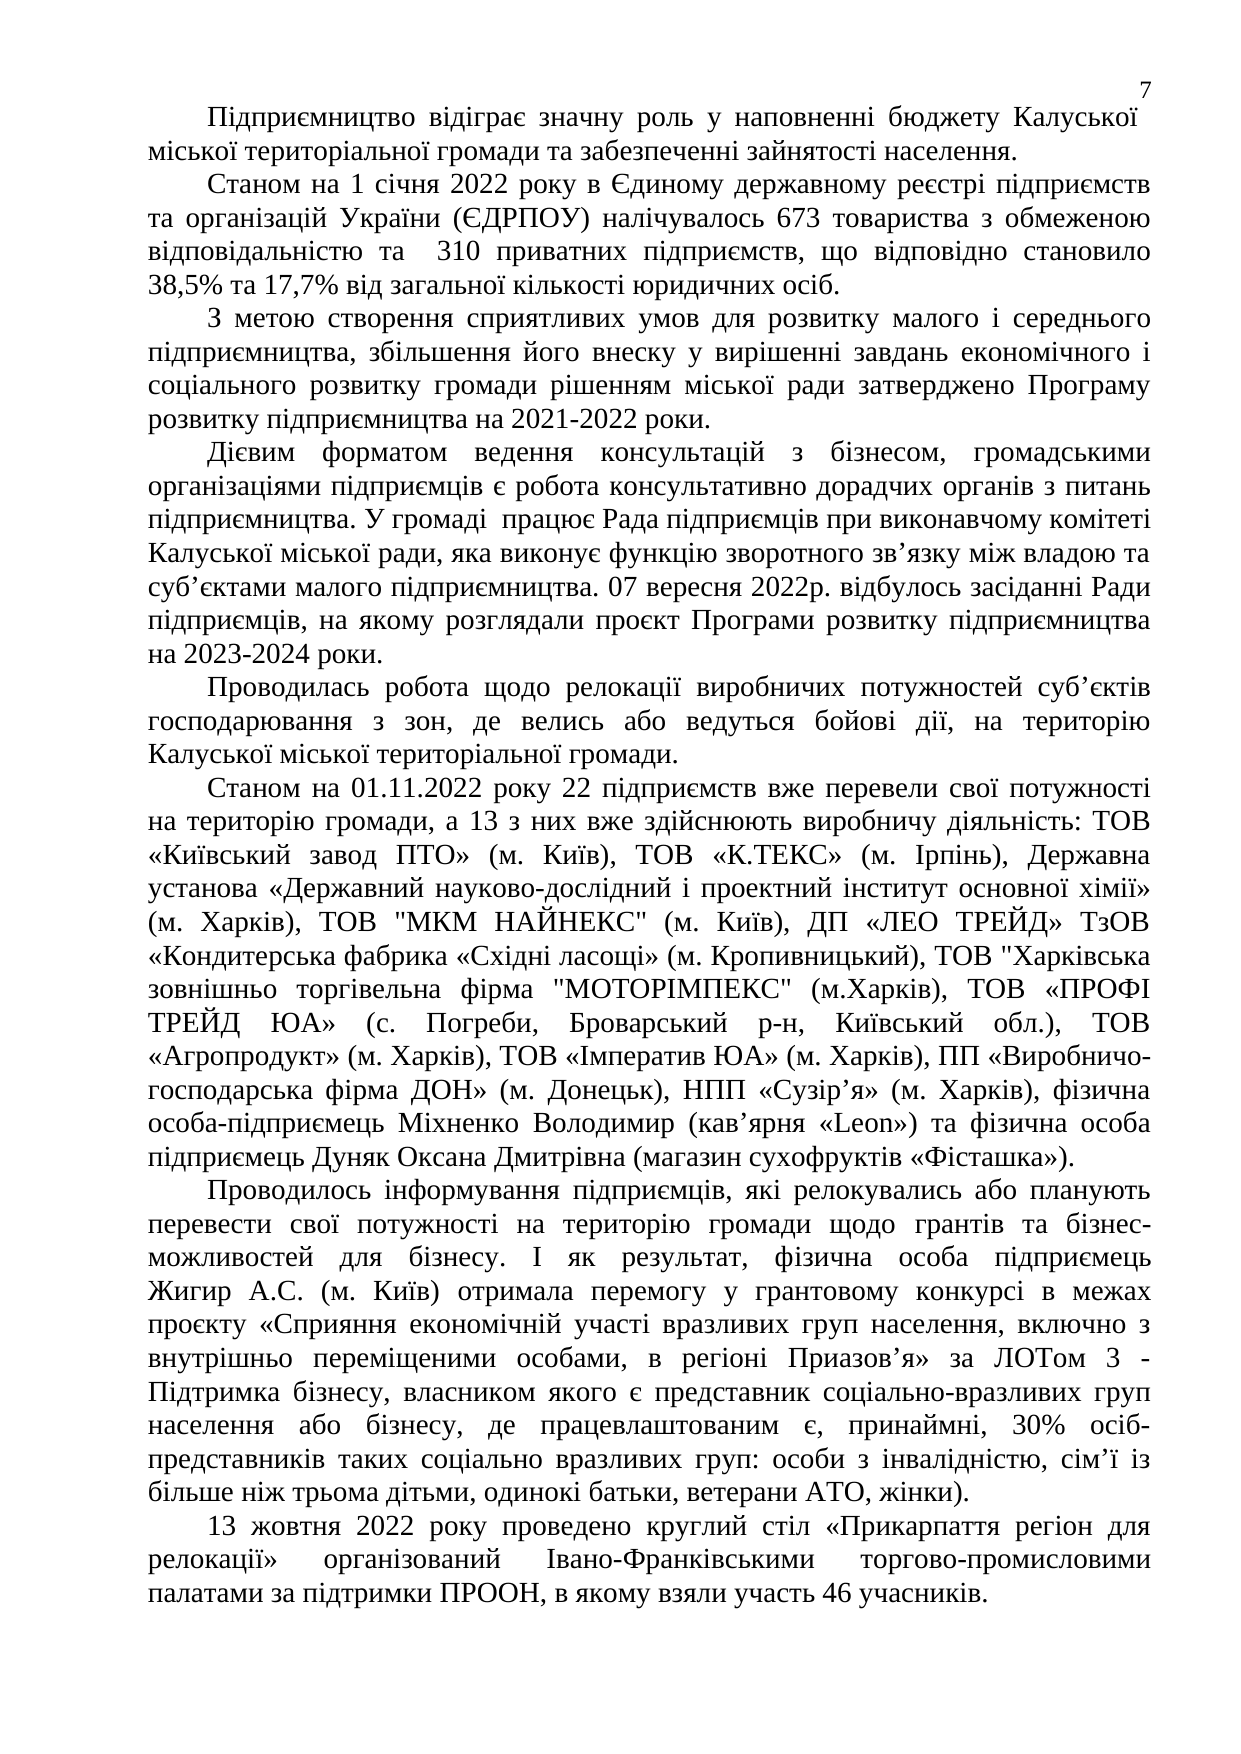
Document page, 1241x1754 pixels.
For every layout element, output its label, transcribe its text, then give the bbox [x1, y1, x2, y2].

text 13 жовтня 2022 року проведено круглий стіл «Прикарпаття регіон для релокації» організований Івано-Франківськими торгово-промисловими палатами за підтримки ПРООН, в якому взяли участь 46 учасників. [148, 1508, 1152, 1608]
text Дієвим форматом ведення консультацій з бізнесом, громадськими організаціями підприємців є робота консультативно дорадчих органів з питань підприємництва. У громаді працює Рада підприємців при виконавчому комітеті Калуської міської ради, яка виконує функцію зворотного зв’язку між владою та суб’єктами малого підприємництва. 07 вересня 2022р. відбулось засіданні Ради підприємців, на якому розглядали проєкт Програми розвитку підприємництва на 2023-2024 роки. [148, 434, 1152, 669]
text Станом на 01.11.2022 року 22 підприємств вже перевели свої потужності на територію громади, а 13 з них вже здійснюють виробничу діяльність: ТОВ «Київський завод ПТО» (м. Київ), ТОВ «К.ТЕКС» (м. Ірпінь), Державна установа «Державний науково-дослідний і проектний інститут основної хімії» (м. Харків), ТОВ "МКМ НАЙНЕКС" (м. Київ), ДП «ЛЕО ТРЕЙД» ТзОВ «Кондитерська фабрика «Східні ласощі» (м. Кропивницький), ТОВ "Харківська зовнішньо торгівельна фірма "МОТОРІМПЕКС" (м.Харків), ТОВ «ПРОФІ ТРЕЙД ЮА» (с. Погреби, Броварський р-н, Київський обл.), ТОВ «Агропродукт» (м. Харків), ТОВ «Імператив ЮА» (м. Харків), ПП «Виробничо-господарська фірма ДОН» (м. Донецьк), НПП «Сузір’я» (м. Харків), фізична особа-підприємець Міхненко Володимир (кав’ярня «Leon») та фізична особа підприємець Дуняк Оксана Дмитрівна (магазин сухофруктів «Фісташка»). [148, 770, 1152, 1172]
text Станом на 1 січня 2022 року в Єдиному державному реєстрі підприємств та організацій України (ЄДРПОУ) налічувалось 673 товариства з обмеженою відповідальністю та 310 приватних підприємств, що відповідно становило 38,5% та 17,7% від загальної кількості юридичних осіб. [148, 166, 1152, 300]
text Проводилось інформування підприємців, які релокувались або планують перевести свої потужності на територію громади щодо грантів та бізнес-можливостей для бізнесу. І як результат, фізична особа підприємець Жигир А.С. (м. Київ) отримала перемогу у грантовому конкурсі в межах проєкту «Сприяння економічній участі вразливих груп населення, включно з внутрішньо переміщеними особами, в регіоні Приазов’я» за ЛОТом 3 - Підтримка бізнесу, власником якого є представник соціально-вразливих груп населення або бізнесу, де працевлаштованим є, принаймні, 30% осіб-представників таких соціально вразливих груп: особи з інвалідністю, сім’ї із більше ніж трьома дітьми, одинокі батьки, ветерани АТО, жінки). [148, 1172, 1152, 1508]
text З метою створення сприятливих умов для розвитку малого і середнього підприємництва, збільшення його внеску у вирішенні завдань економічного і соціального розвитку громади рішенням міської ради затверджено Програму розвитку підприємництва на 2021-2022 роки. [148, 300, 1152, 434]
text Проводилась робота щодо релокації виробничих потужностей суб’єктів господарювання з зон, де велись або ведуться бойові дії, на територію Калуської міської територіальної громади. [148, 669, 1152, 770]
text Підприємництво відіграє значну роль у наповненні бюджету Калуської міської територіальної громади та забезпеченні зайнятості населення. [148, 99, 1152, 166]
